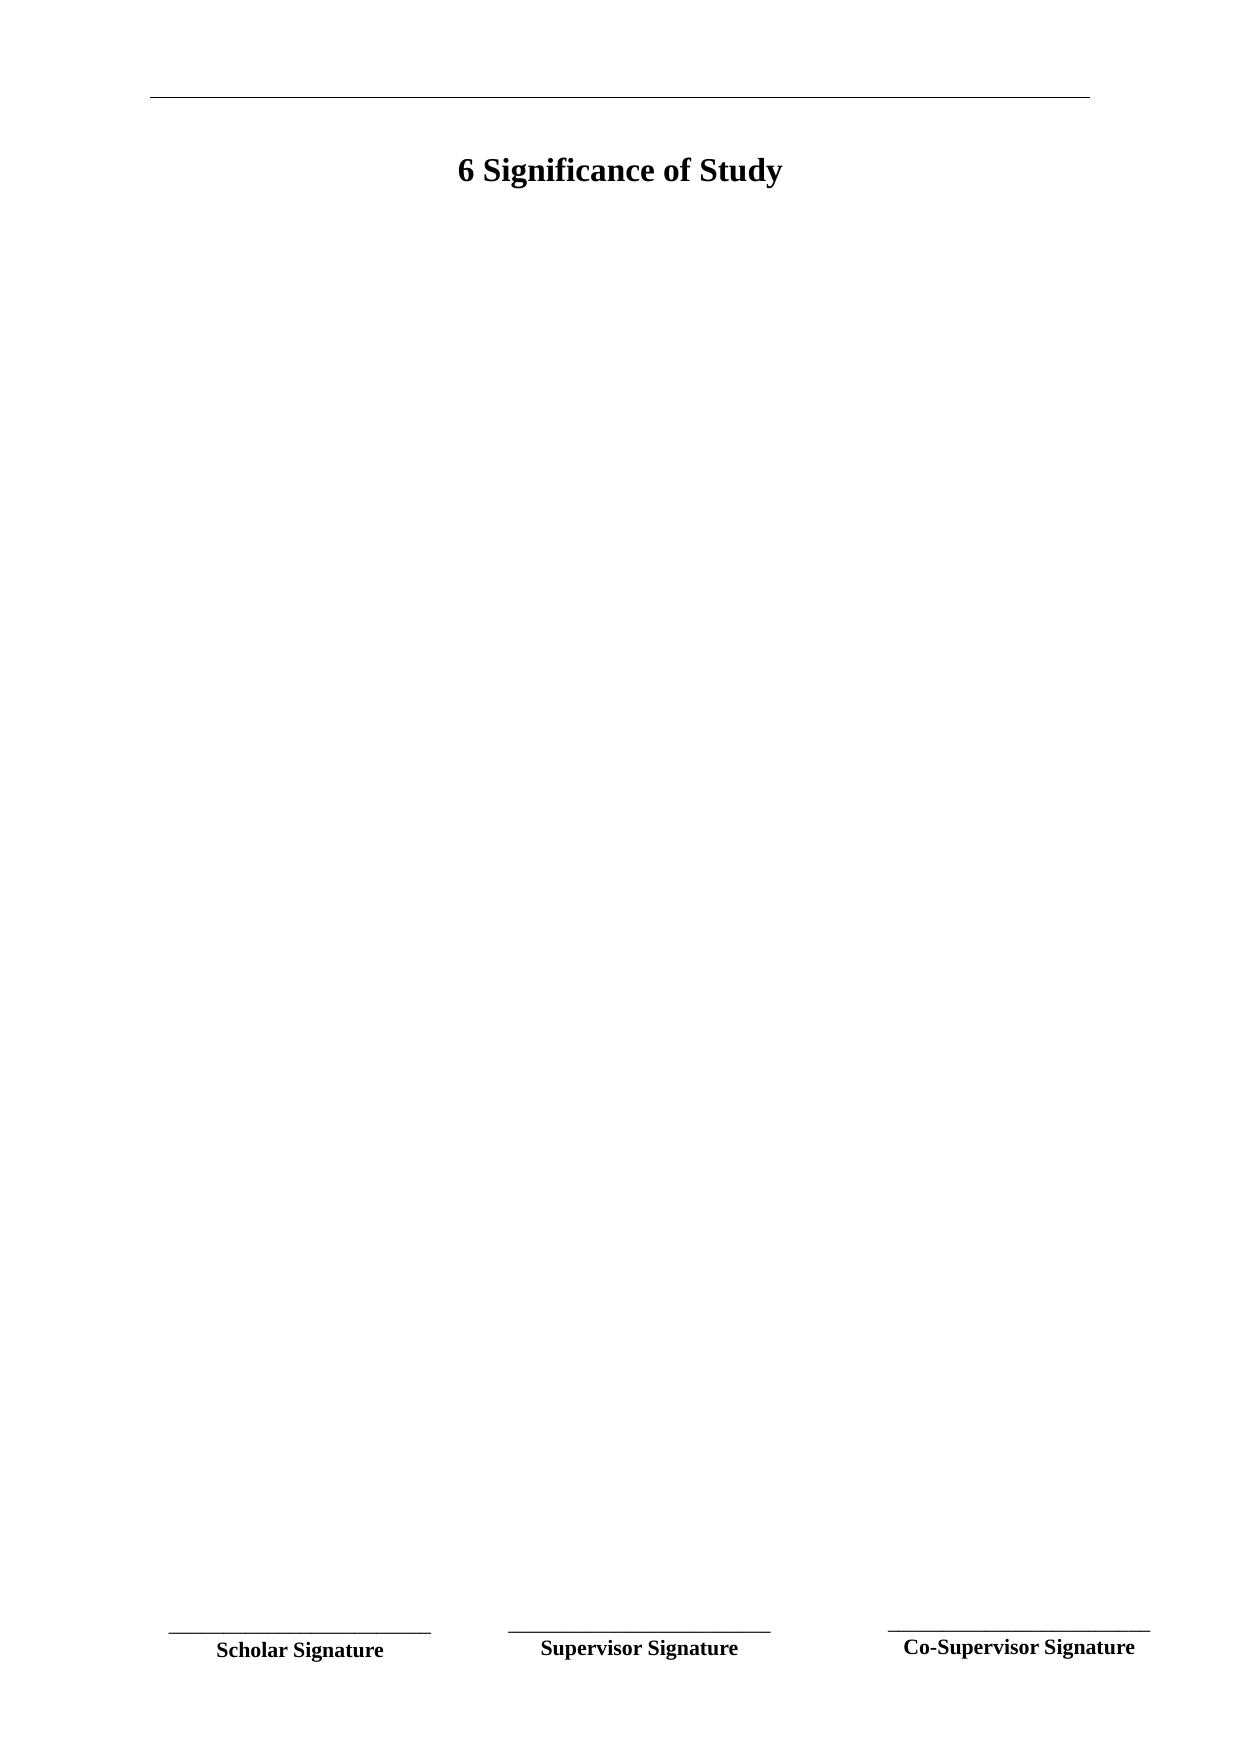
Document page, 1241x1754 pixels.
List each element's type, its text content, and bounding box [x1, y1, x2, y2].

text 6 Significance of Study [150, 150, 1090, 188]
